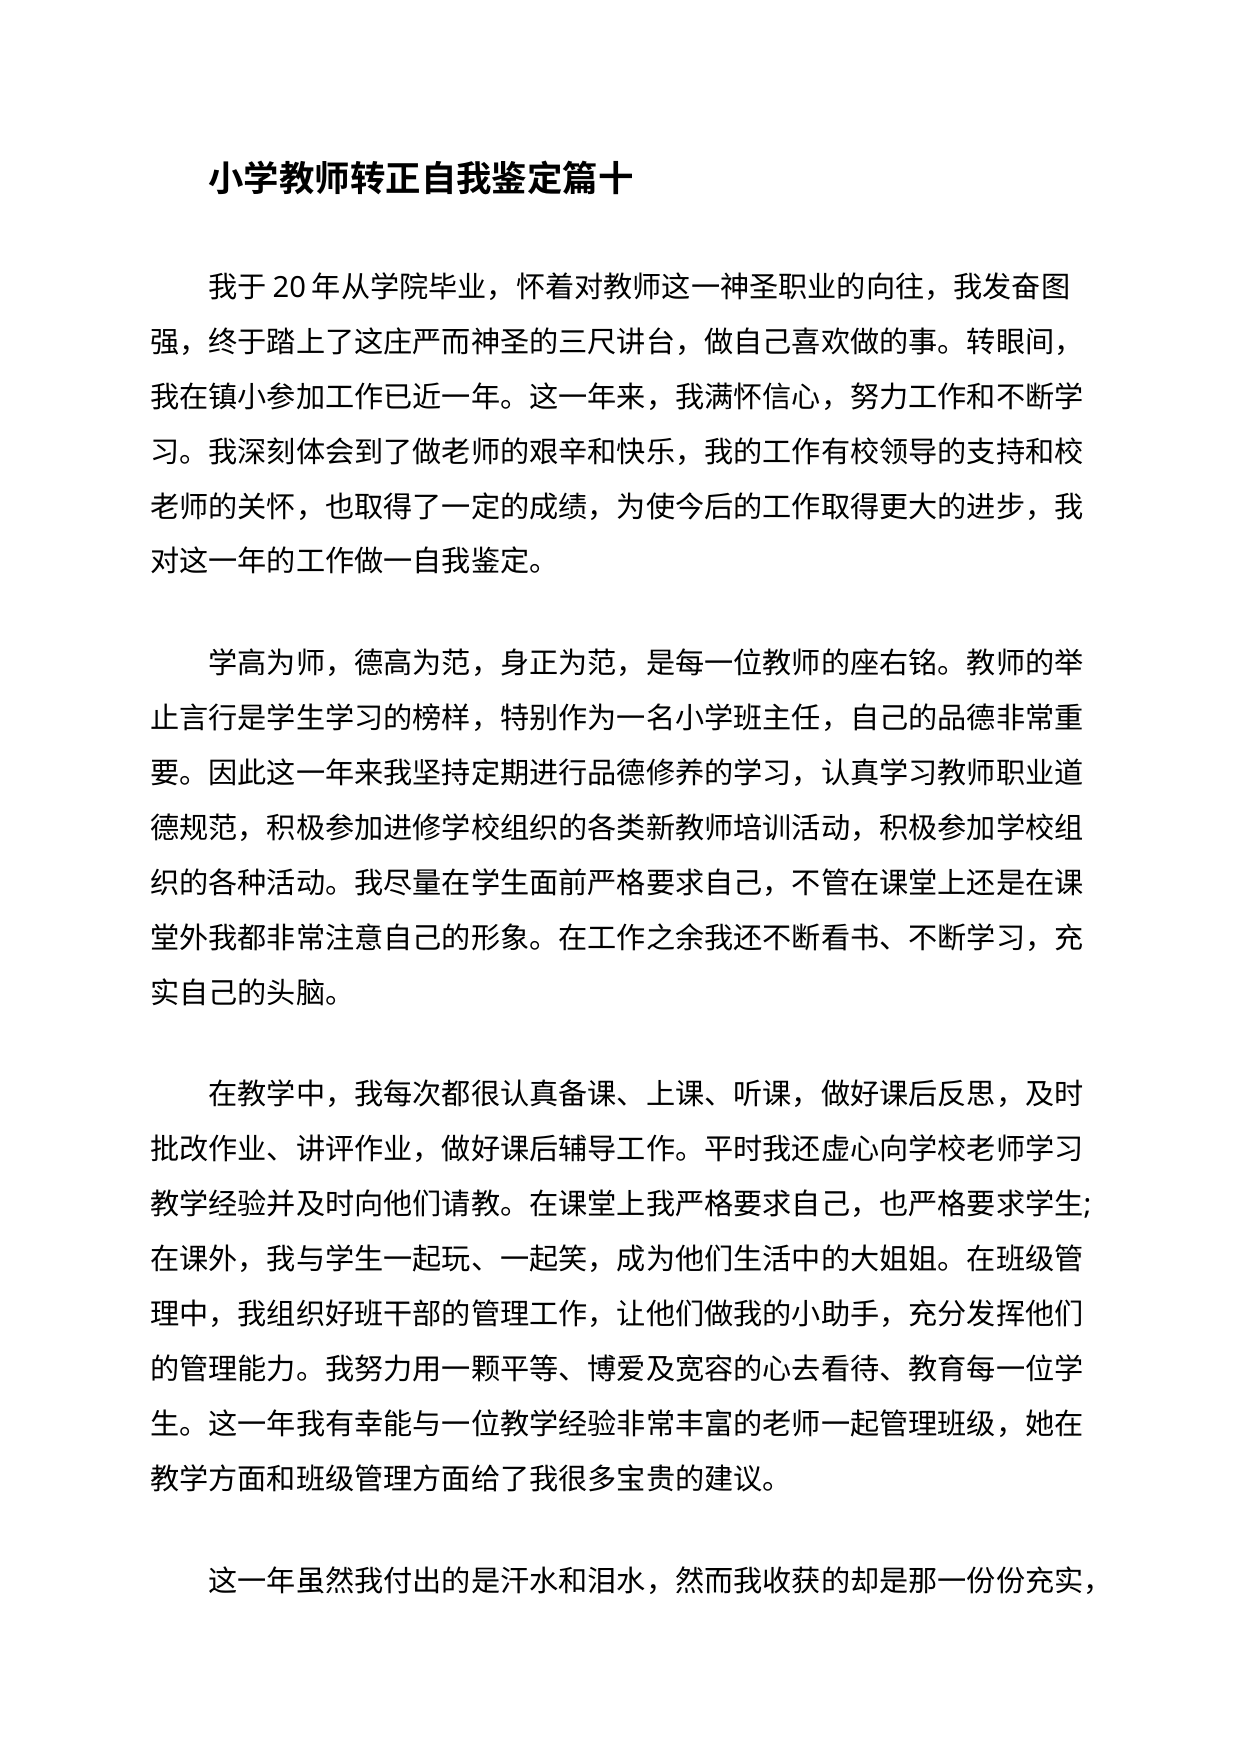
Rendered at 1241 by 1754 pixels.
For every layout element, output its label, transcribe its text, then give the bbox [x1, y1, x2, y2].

text 小学教师转正自我鉴定篇十 [150, 150, 1090, 201]
text 在教学中，我每次都很认真备课、上课、听课，做好课后反思，及时批改作业、讲评作业，做好课后辅导工作。平时我还虚心向学校老师学习教学经验并及时向他们请教。在课堂上我严格要求自己，也严格要求学生;在课外，我与学生一起玩、一起笑，成为他们生活中的大姐姐。在班级管理中，我组织好班干部的管理工作，让他们做我的小助手，充分发挥他们的管理能力。我努力用一颗平等、博爱及宽容的心去看待、教育每一位学生。这一年我有幸能与一位教学经验非常丰富的老师一起管理班级，她在教学方面和班级管理方面给了我很多宝贵的建议。 [150, 1071, 1090, 1498]
text 学高为师，德高为范，身正为范，是每一位教师的座右铭。教师的举止言行是学生学习的榜样，特别作为一名小学班主任，自己的品德非常重要。因此这一年来我坚持定期进行品德修养的学习，认真学习教师职业道德规范，积极参加进修学校组织的各类新教师培训活动，积极参加学校组织的各种活动。我尽量在学生面前严格要求自己，不管在课堂上还是在课堂外我都非常注意自己的形象。在工作之余我还不断看书、不断学习，充实自己的头脑。 [150, 640, 1090, 1011]
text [150, 1557, 1090, 1599]
text 我于20年从学院毕业，怀着对教师这一神圣职业的向往，我发奋图强，终于踏上了这庄严而神圣的三尺讲台，做自己喜欢做的事。转眼间，我在镇小参加工作已近一年。这一年来，我满怀信心，努力工作和不断学习。我深刻体会到了做老师的艰辛和快乐，我的工作有校领导的支持和校老师的关怀，也取得了一定的成绩，为使今后的工作取得更大的进步，我对这一年的工作做一自我鉴定。 [150, 263, 1090, 580]
